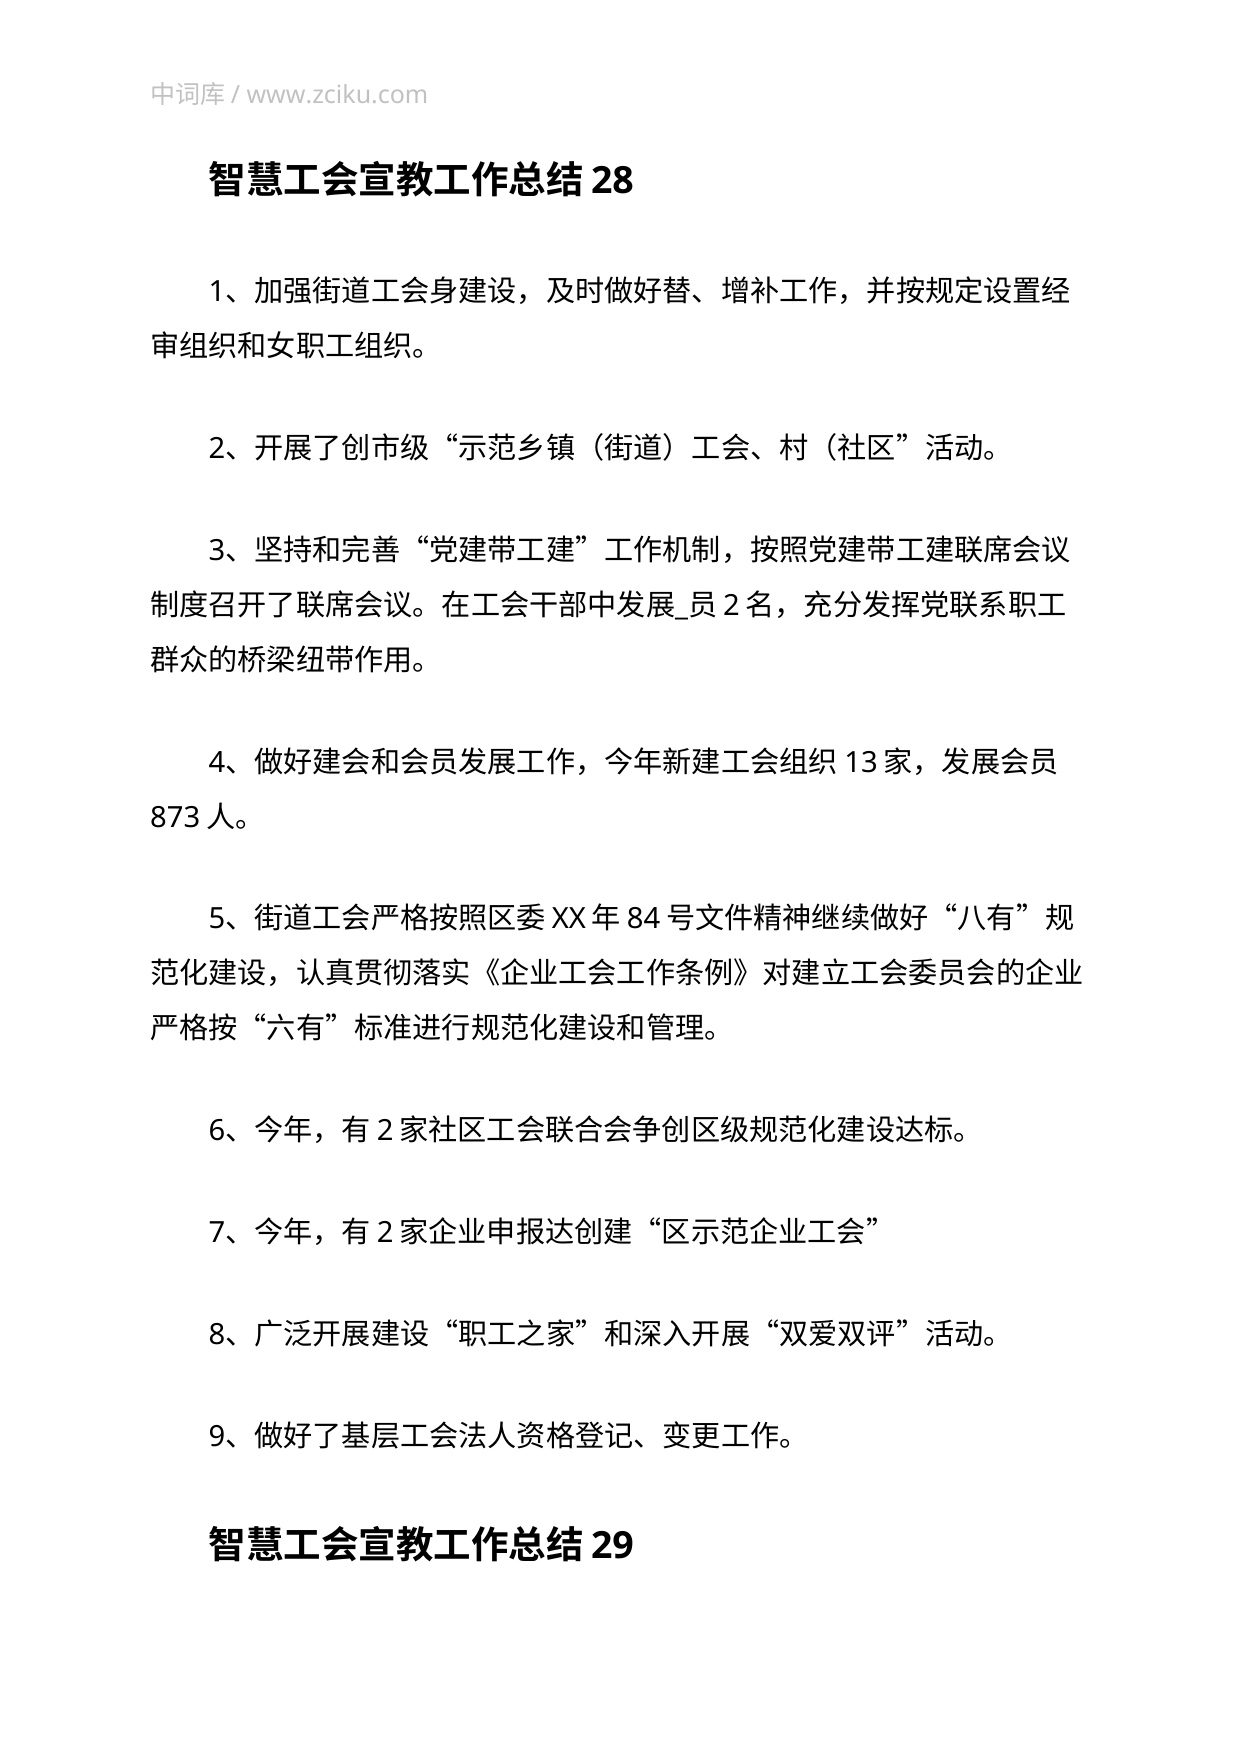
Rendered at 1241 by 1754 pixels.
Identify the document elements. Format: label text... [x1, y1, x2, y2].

text 9、做好了基层工会法人资格登记、变更工作。 [150, 1413, 1090, 1455]
text 7、今年，有2家企业申报达创建“区示范企业工会” [150, 1209, 1090, 1251]
text 智慧工会宣教工作总结28 [150, 150, 1090, 204]
text 智慧工会宣教工作总结29 [150, 1515, 1090, 1569]
text 3、坚持和完善“党建带工建”工作机制，按照党建带工建联席会议制度召开了联席会议。在工会干部中发展_员2名，充分发挥党联系职工群众的桥梁纽带作用。 [150, 526, 1090, 679]
text 2、开展了创市级“示范乡镇（街道）工会、村（社区”活动。 [150, 424, 1090, 467]
text 8、广泛开展建设“职工之家”和深入开展“双爱双评”活动。 [150, 1311, 1090, 1353]
text 4、做好建会和会员发展工作，今年新建工会组织 13家，发展会员873人。 [150, 738, 1090, 836]
text 1、加强街道工会身建设，及时做好替、增补工作，并按规定设置经审组织和女职工组织。 [150, 268, 1090, 365]
text 6、今年，有2家社区工会联合会争创区级规范化建设达标。 [150, 1107, 1090, 1149]
text 5、街道工会严格按照区委XX年84号文件精神继续做好“八有”规范化建设，认真贯彻落实《企业工会工作条例》对建立工会委员会的企业严格按“六有”标准进行规范化建设和管理。 [150, 895, 1090, 1047]
